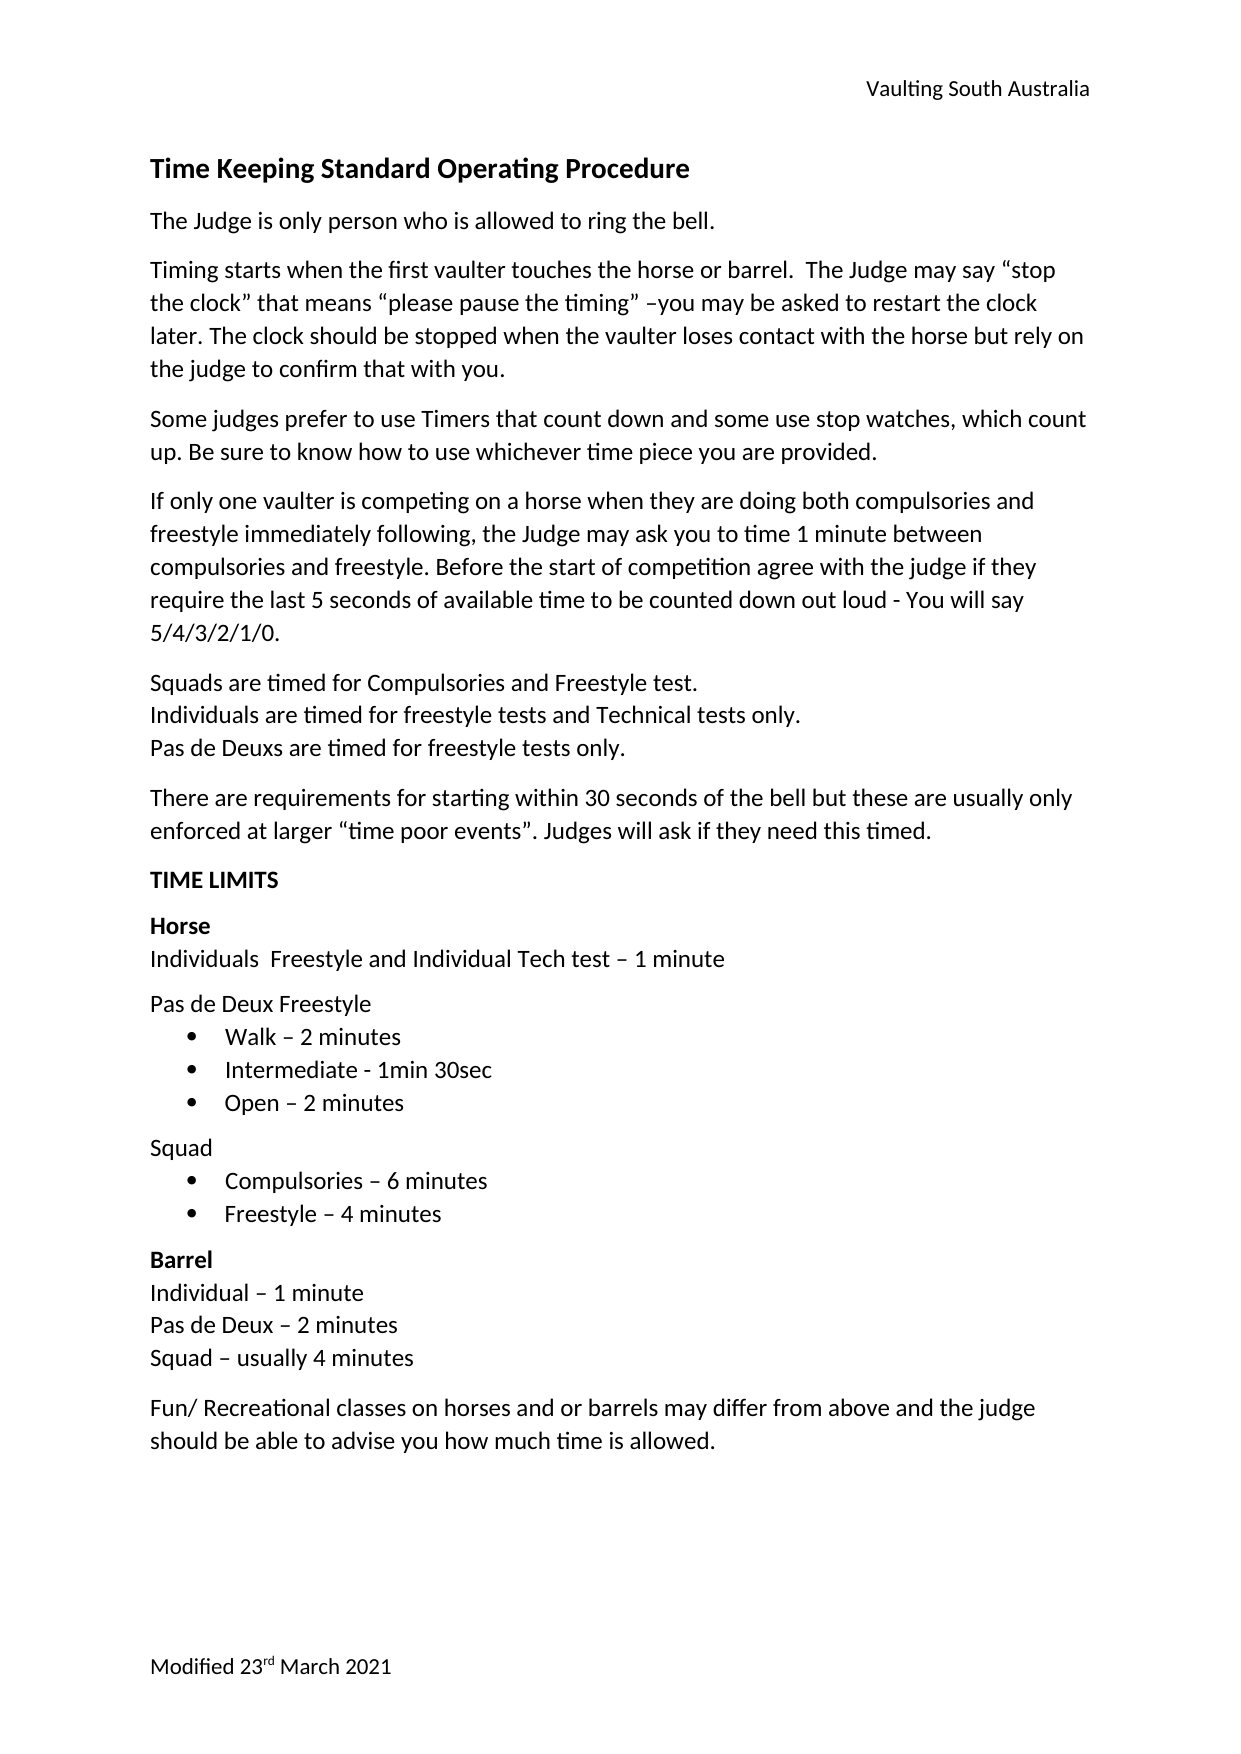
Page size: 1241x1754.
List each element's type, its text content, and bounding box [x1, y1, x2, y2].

list Freestyle – 4 minutes [187, 1198, 1090, 1229]
text Horse [150, 910, 1090, 941]
text Pas de Deuxs are timed for freestyle tests only. [150, 733, 1090, 763]
text Individuals Freestyle and Individual Tech test – 1 minute [150, 943, 1090, 973]
text There are requirements for starting within 30 seconds of the bell but these are usually only enforced at larger “time poor events”. Judges will ask if they need this timed. [150, 782, 1090, 846]
text Squad [150, 1133, 1090, 1163]
text Pas de Deux Freestyle [150, 988, 1090, 1019]
text TIME LIMITS [150, 865, 1090, 895]
text Timing starts when the first vaulter touches the horse or barrel. The Judge may say “stop the clock” that means “please pause the timing” –you may be asked to restart the clock later. The clock should be stopped when the vaulter loses contact with the horse but rely on the judge to confirm that with you. [150, 255, 1090, 384]
text Squads are timed for Compulsories and Freestyle test. [150, 667, 1090, 697]
text Pas de Deux – 2 minutes [150, 1310, 1090, 1340]
text Barrel [150, 1244, 1090, 1274]
text The Judge is only person who is allowed to ring the bell. [150, 205, 1090, 236]
text Individuals are timed for freestyle tests and Technical tests only. [150, 700, 1090, 730]
text If only one vaulter is competing on a horse when they are doing both compulsories and freestyle immediately following, the Judge may ask you to time 1 minute between compulsories and freestyle. Before the start of competition agree with the judge if they require the last 5 seconds of available time to be counted down out loud - You will say 5/4/3/2/1/0. [150, 486, 1090, 648]
text Time Keeping Standard Operating Procedure [150, 150, 1090, 186]
list Walk – 2 minutes [187, 1021, 1090, 1052]
list Intermediate - 1min 30sec [187, 1054, 1090, 1085]
list Compulsories – 6 minutes [187, 1166, 1090, 1196]
text Some judges prefer to use Timers that count down and some use stop watches, which count up. Be sure to know how to use whichever time piece you are provided. [150, 403, 1090, 466]
text Squad – usually 4 minutes [150, 1343, 1090, 1373]
text Fun/ Recreational classes on horses and or barrels may differ from above and the judge should be able to advise you how much time is allowed. [150, 1392, 1090, 1456]
list Open – 2 minutes [187, 1087, 1090, 1118]
text Individual – 1 minute [150, 1277, 1090, 1307]
